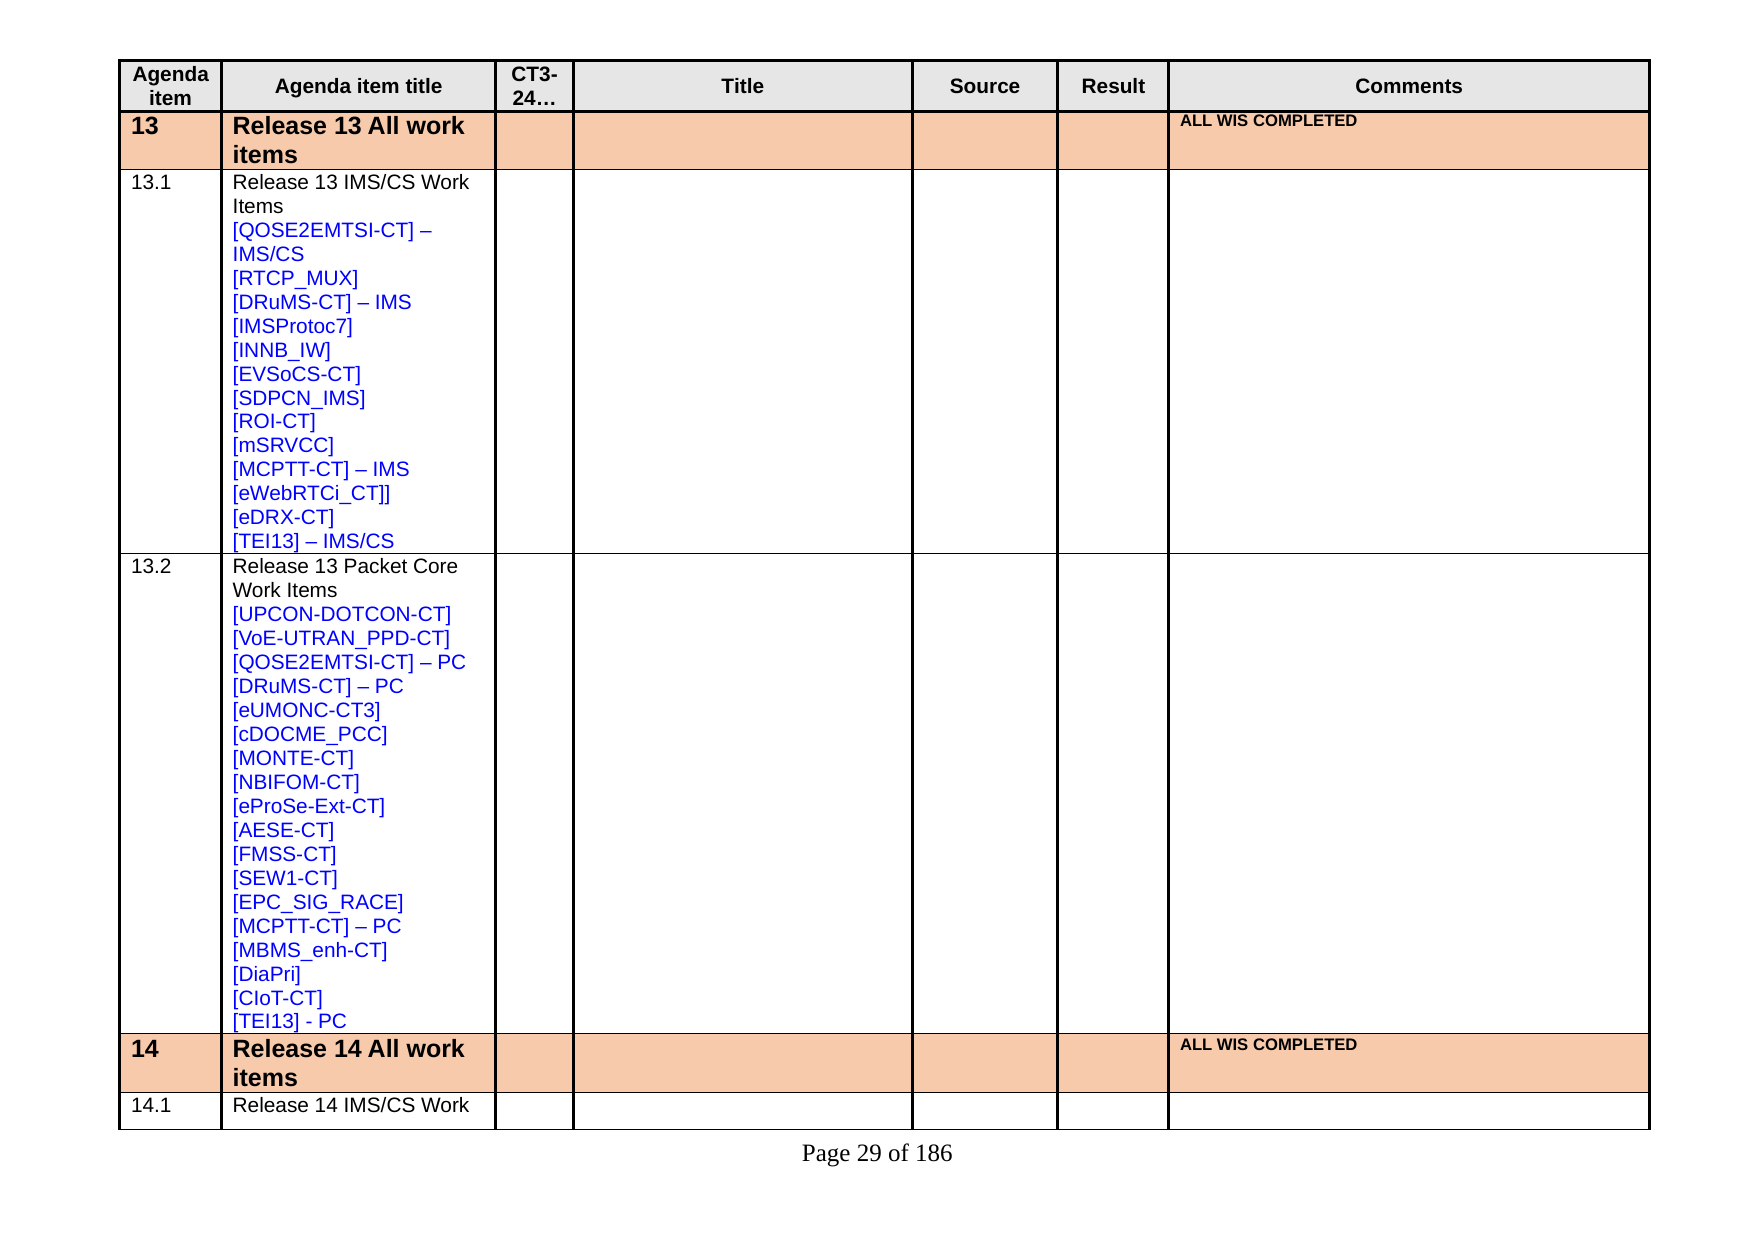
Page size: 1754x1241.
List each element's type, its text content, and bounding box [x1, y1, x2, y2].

table_cell [914, 113, 1056, 169]
table_cell [1059, 170, 1167, 553]
table_cell 13.2 [121, 554, 220, 1033]
table_cell [575, 554, 911, 1033]
table_cell Release 14 All work items [223, 1034, 494, 1092]
table_cell [1059, 113, 1167, 169]
table_cell 14.1 [121, 1093, 220, 1129]
table_cell Release 13 IMS/CS Work Items [QOSE2EMTSI-CT] – IMS/CS [RTCP_MUX] [DRuMS-CT] – IMS [IMSProtoc7] [INNB_IW] [EVSoCS-CT] [SDPCN_IMS] [ROI-CT] [mSRVCC] [MCPTT-CT] – IMS [eWebRTCi_CT]] [eDRX-CT] [TEI13] – IMS/CS [223, 170, 494, 553]
table_cell Release 13 All work items [223, 113, 494, 169]
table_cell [223, 1093, 494, 1129]
table_cell [497, 113, 572, 169]
table_cell [1170, 554, 1648, 1033]
table_cell [914, 1034, 1056, 1092]
table_cell 13 [121, 113, 220, 169]
table_header Title [575, 62, 911, 110]
table_header Comments [1170, 62, 1648, 110]
table_header CT3-24… [497, 62, 572, 110]
table_cell [1059, 1034, 1167, 1092]
table_cell [575, 170, 911, 553]
table_cell [914, 170, 1056, 553]
table_header Source [914, 62, 1056, 110]
table_header Agenda item title [223, 62, 494, 110]
table_cell [1170, 1093, 1648, 1129]
table_cell [497, 170, 572, 553]
table_cell [575, 113, 911, 169]
table_cell [575, 1093, 911, 1129]
table_cell 13.1 [121, 170, 220, 553]
table_header Result [1059, 62, 1167, 110]
table_cell [497, 554, 572, 1033]
table_cell [914, 554, 1056, 1033]
table_header Agenda item [121, 62, 220, 110]
table_cell [497, 1034, 572, 1092]
table_cell [1059, 554, 1167, 1033]
table_cell [497, 1093, 572, 1129]
table_cell [1059, 1093, 1167, 1129]
table_cell ALL WIS COMPLETED [1170, 1034, 1648, 1092]
table_cell ALL WIS COMPLETED [1170, 113, 1648, 169]
table_cell [914, 1093, 1056, 1129]
table_cell [1170, 170, 1648, 553]
table_cell 14 [121, 1034, 220, 1092]
table_cell [575, 1034, 911, 1092]
table_cell Release 13 Packet Core Work Items [UPCON-DOTCON-CT] [VoE-UTRAN_PPD-CT] [QOSE2EMTSI-CT] – PC [DRuMS-CT] – PC [eUMONC-CT3] [cDOCME_PCC] [MONTE-CT] [NBIFOM-CT] [eProSe-Ext-CT] [AESE-CT] [FMSS-CT] [SEW1-CT] [EPC_SIG_RACE] [MCPTT-CT] – PC [MBMS_enh-CT] [DiaPri] [CIoT-CT] [TEI13] - PC [223, 554, 494, 1033]
